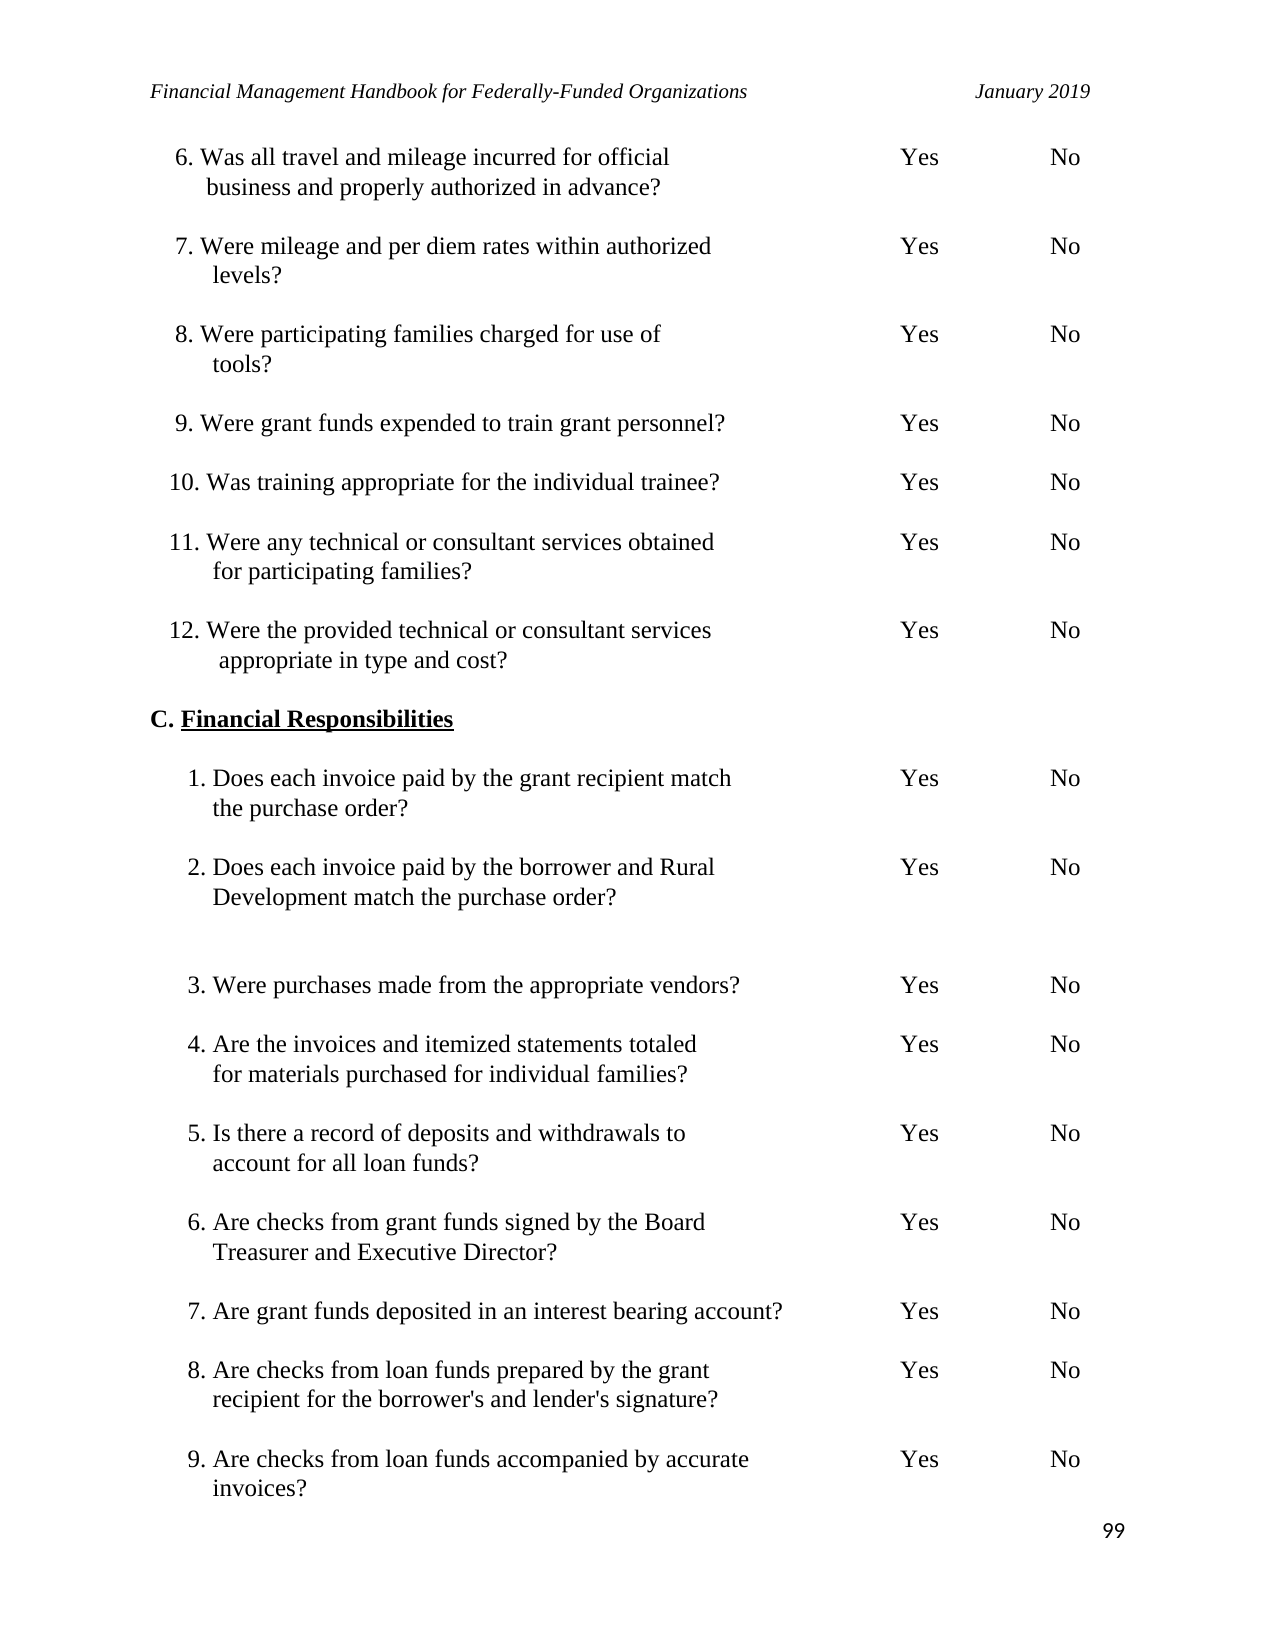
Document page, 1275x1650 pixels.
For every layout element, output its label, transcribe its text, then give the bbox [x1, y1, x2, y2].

text levels? [150, 260, 1125, 289]
text 11. Were any technical or consultant services obtained Yes No [150, 527, 1125, 555]
text 8. Were participating families charged for use of Yes No [150, 319, 1125, 348]
list Are checks from loan funds accompanied by accurate Yes No [187, 1444, 1125, 1472]
text Treasurer and Executive Director? [187, 1237, 1125, 1265]
list Does each invoice paid by the borrower and Rural Yes No [187, 852, 1125, 881]
list Does each invoice paid by the grant recipient match Yes No [187, 763, 1125, 792]
text 12. Were the provided technical or consultant services Yes No [150, 615, 1125, 644]
text 7. Were mileage and per diem rates within authorized Yes No [150, 231, 1125, 259]
text Development match the purchase order? [187, 882, 1125, 910]
text invoices? [150, 1473, 1125, 1502]
text for materials purchased for individual families? [187, 1059, 1125, 1088]
text 9. Were grant funds expended to train grant personnel? Yes No [150, 408, 1125, 437]
list Are the invoices and itemized statements totaled Yes No [187, 1029, 1125, 1058]
text C. Financial Responsibilities [150, 704, 1125, 733]
text appropriate in type and cost? [150, 645, 1125, 674]
text tools? [150, 349, 1125, 378]
text the purchase order? [187, 793, 1125, 822]
list Are grant funds deposited in an interest bearing account? Yes No [187, 1296, 1125, 1324]
text business and properly authorized in advance? [150, 172, 1125, 200]
list Were purchases made from the appropriate vendors? Yes No [187, 970, 1125, 999]
list Are checks from grant funds signed by the Board Yes No [187, 1207, 1125, 1236]
text for participating families? [150, 556, 1125, 585]
text account for all loan funds? [187, 1148, 1125, 1177]
list Are checks from loan funds prepared by the grant Yes No [187, 1355, 1125, 1384]
text recipient for the borrower's and lender's signature? [150, 1384, 1125, 1413]
text 6. Was all travel and mileage incurred for official Yes No [150, 142, 1125, 171]
list Is there a record of deposits and withdrawals to Yes No [187, 1118, 1125, 1147]
text 10. Was training appropriate for the individual trainee? Yes No [150, 467, 1125, 496]
